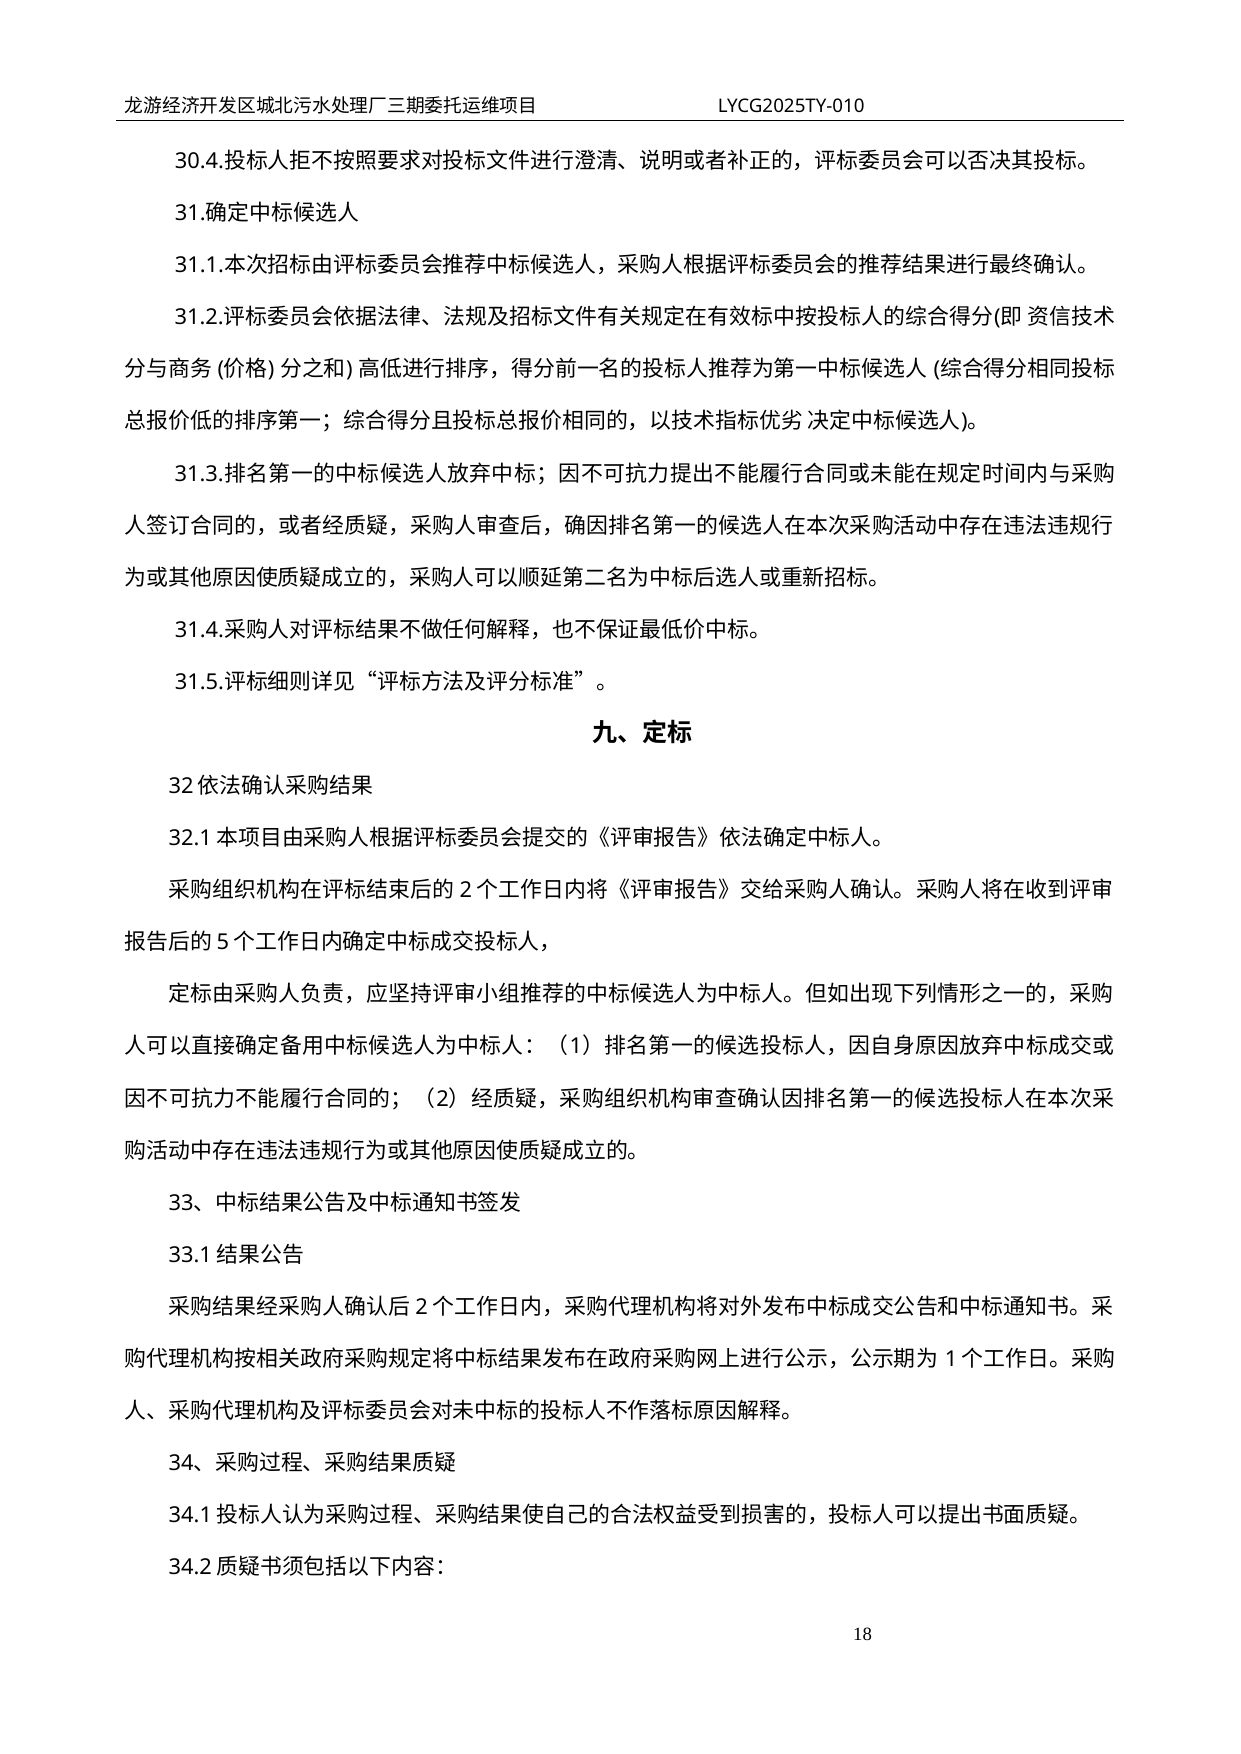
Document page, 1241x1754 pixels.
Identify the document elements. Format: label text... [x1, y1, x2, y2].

list 31.确定中标候选人 [174, 179, 1116, 231]
list 31.1.本次招标由评标委员会推荐中标候选人，采购人根据评标委员会的推荐结果进行最终确认。 [174, 231, 1116, 283]
list 31.5.评标细则详见“评标方法及评分标准”。 [174, 648, 1116, 700]
list 30.4.投标人拒不按照要求对投标文件进行澄清、说明或者补正的，评标委员会可以否决其投标。 [174, 127, 1116, 179]
list 31.3.排名第一的中标候选人放弃中标；因不可抗力提出不能履行合同或未能在规定时间内与采购人签订合同的，或者经质疑，采购人审查后，确因排名第一的候选人在本次采购活动中存在违法违规行为或其他原因使质疑成立的，采购人可以顺延第二名为中标后选人或重新招标。 [124, 439, 1116, 596]
text 采购结果经采购人确认后2个工作日内，采购代理机构将对外发布中标成交公告和中标通知书。采购代理机构按相关政府采购规定将中标结果发布在政府采购网上进行公示，公示期为1个工作日。采购人、采购代理机构及评标委员会对未中标的投标人不作落标原因解释。 [124, 1273, 1116, 1429]
text 采购组织机构在评标结束后的2个工作日内将《评审报告》交给采购人确认。采购人将在收到评审报告后的5个工作日内确定中标成交投标人， [124, 856, 1116, 960]
list 31.4.采购人对评标结果不做任何解释，也不保证最低价中标。 [174, 596, 1116, 648]
text 32依法确认采购结果 [124, 752, 1116, 804]
text 34.1投标人认为采购过程、采购结果使自己的合法权益受到损害的，投标人可以提出书面质疑。 [124, 1481, 1116, 1533]
text 九、定标 [124, 700, 1116, 752]
text 33.1结果公告 [124, 1221, 1116, 1273]
text 32.1本项目由采购人根据评标委员会提交的《评审报告》依法确定中标人。 [124, 804, 1116, 856]
text 34.2质疑书须包括以下内容： [124, 1533, 1116, 1585]
text 定标由采购人负责，应坚持评审小组推荐的中标候选人为中标人。但如出现下列情形之一的，采购人可以直接确定备用中标候选人为中标人：（1）排名第一的候选投标人，因自身原因放弃中标成交或因不可抗力不能履行合同的；（2）经质疑，采购组织机构审查确认因排名第一的候选投标人在本次采购活动中存在违法违规行为或其他原因使质疑成立的。 [124, 960, 1116, 1168]
list 31.2.评标委员会依据法律、法规及招标文件有关规定在有效标中按投标人的综合得分(即 资信技术分与商务 (价格) 分之和) 高低进行排序，得分前一名的投标人推荐为第一中标候选人 (综合得分相同投标总报价低的排序第一；综合得分且投标总报价相同的，以技术指标优劣 决定中标候选人)。 [124, 283, 1116, 439]
text 34、采购过程、采购结果质疑 [124, 1429, 1116, 1481]
text 33、中标结果公告及中标通知书签发 [124, 1168, 1116, 1221]
